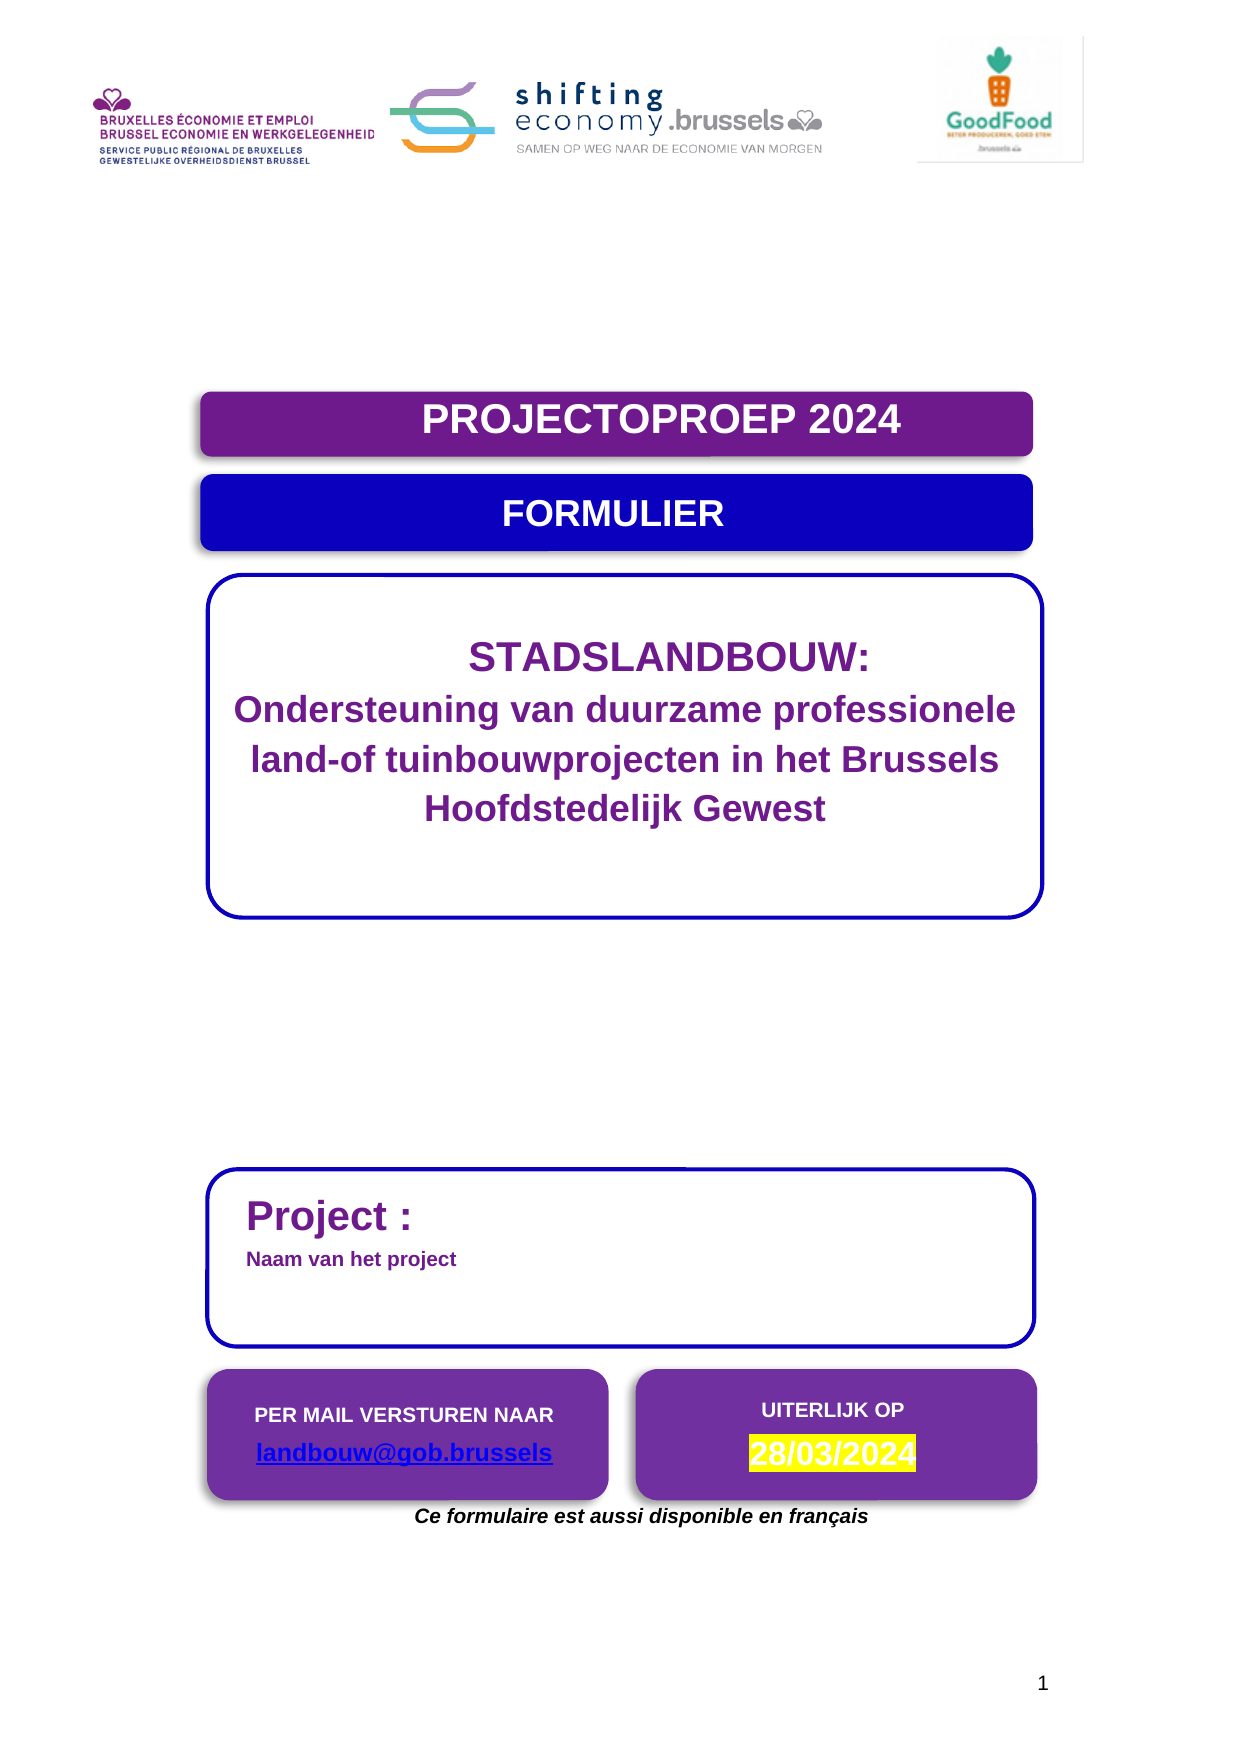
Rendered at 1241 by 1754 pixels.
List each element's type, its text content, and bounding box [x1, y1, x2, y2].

picture [916, 36, 1084, 164]
text Ce formulaire est aussi disponible en français [148, 1504, 1137, 1528]
picture [390, 82, 822, 153]
picture [93, 88, 375, 164]
